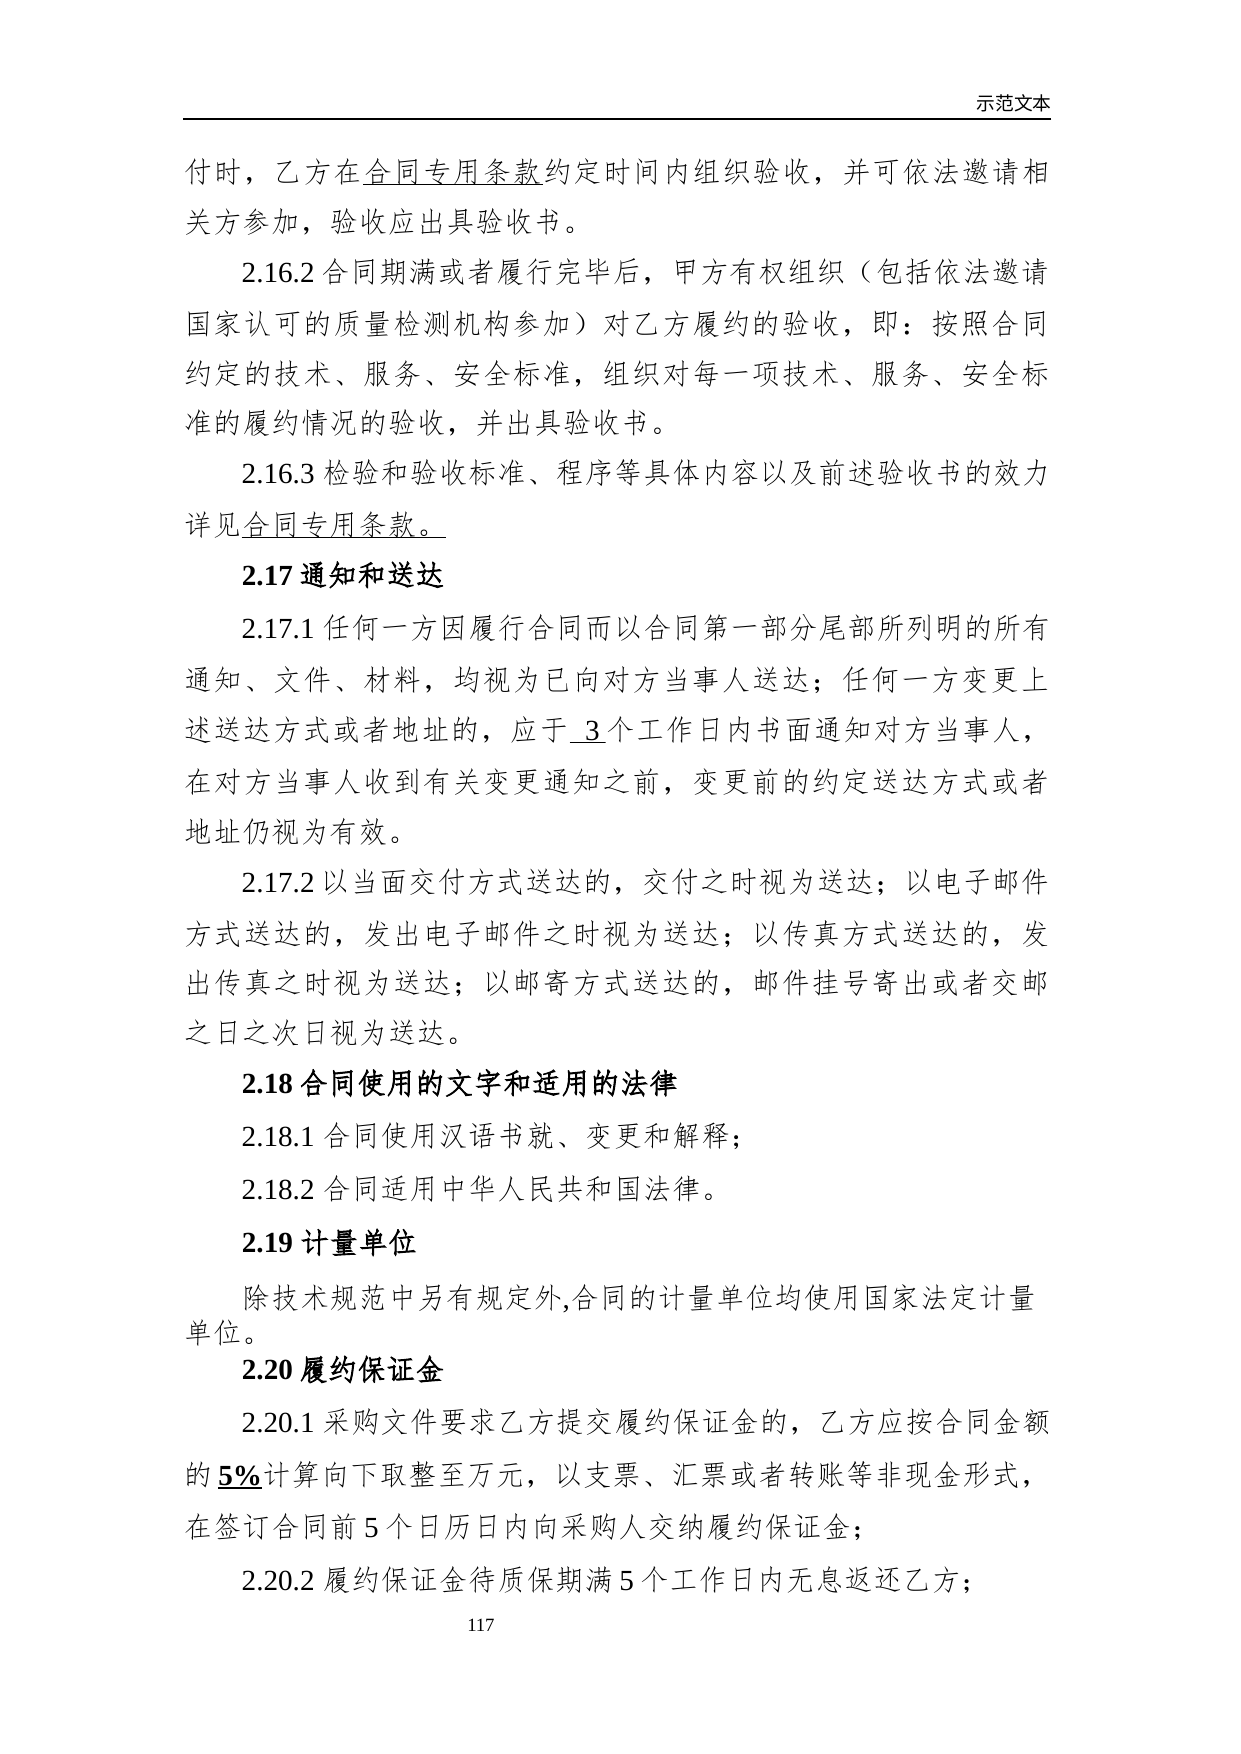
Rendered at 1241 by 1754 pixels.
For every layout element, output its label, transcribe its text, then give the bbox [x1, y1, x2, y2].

text 2.16.3 检验和验收标准、程序等具体内容以及前述验收书的效力详见合同专用条款。 [183, 454, 1051, 540]
text 2.20履约保证金 [183, 1351, 1051, 1386]
text 2.18.1 合同使用汉语书就、变更和解释； [183, 1117, 1051, 1153]
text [183, 153, 1051, 237]
text 2.17通知和送达 [183, 556, 1051, 592]
text 2.20.2 履约保证金待质保期满5个工作日内无息返还乙方； [183, 1561, 1051, 1597]
text 2.17.1 任何一方因履行合同而以合同第一部分尾部所列明的所有通知、文件、材料，均视为已向对方当事人送达；任何一方变更上述送达方式或者地址的，应于 3个工作日内书面通知对方当事人，在对方当事人收到有关变更通知之前，变更前的约定送达方式或者地址仍视为有效。 [183, 609, 1051, 846]
text 2.18.2 合同适用中华人民共和国法律。 [183, 1171, 1051, 1206]
text 2.18合同使用的文字和适用的法律 [183, 1064, 1051, 1100]
text 除技术规范中另有规定外,合同的计量单位均使用国家法定计量单位。 [183, 1279, 1051, 1348]
text 2.20.1 采购文件要求乙方提交履约保证金的，乙方应按合同金额的5%计算向下取整至万元，以支票、汇票或者转账等非现金形式，在签订合同前5个日历日内向采购人交纳履约保证金； [183, 1404, 1051, 1543]
text 2.19 计量单位 [183, 1224, 1051, 1259]
text 2.16.2合同期满或者履行完毕后，甲方有权组织（包括依法邀请国家认可的质量检测机构参加）对乙方履约的验收，即：按照合同约定的技术、服务、安全标准，组织对每一项技术、服务、安全标准的履约情况的验收，并出具验收书。 [183, 253, 1051, 438]
text 2.17.2以当面交付方式送达的，交付之时视为送达；以电子邮件方式送达的，发出电子邮件之时视为送达；以传真方式送达的，发出传真之时视为送达；以邮寄方式送达的，邮件挂号寄出或者交邮之日之次日视为送达。 [183, 863, 1051, 1048]
